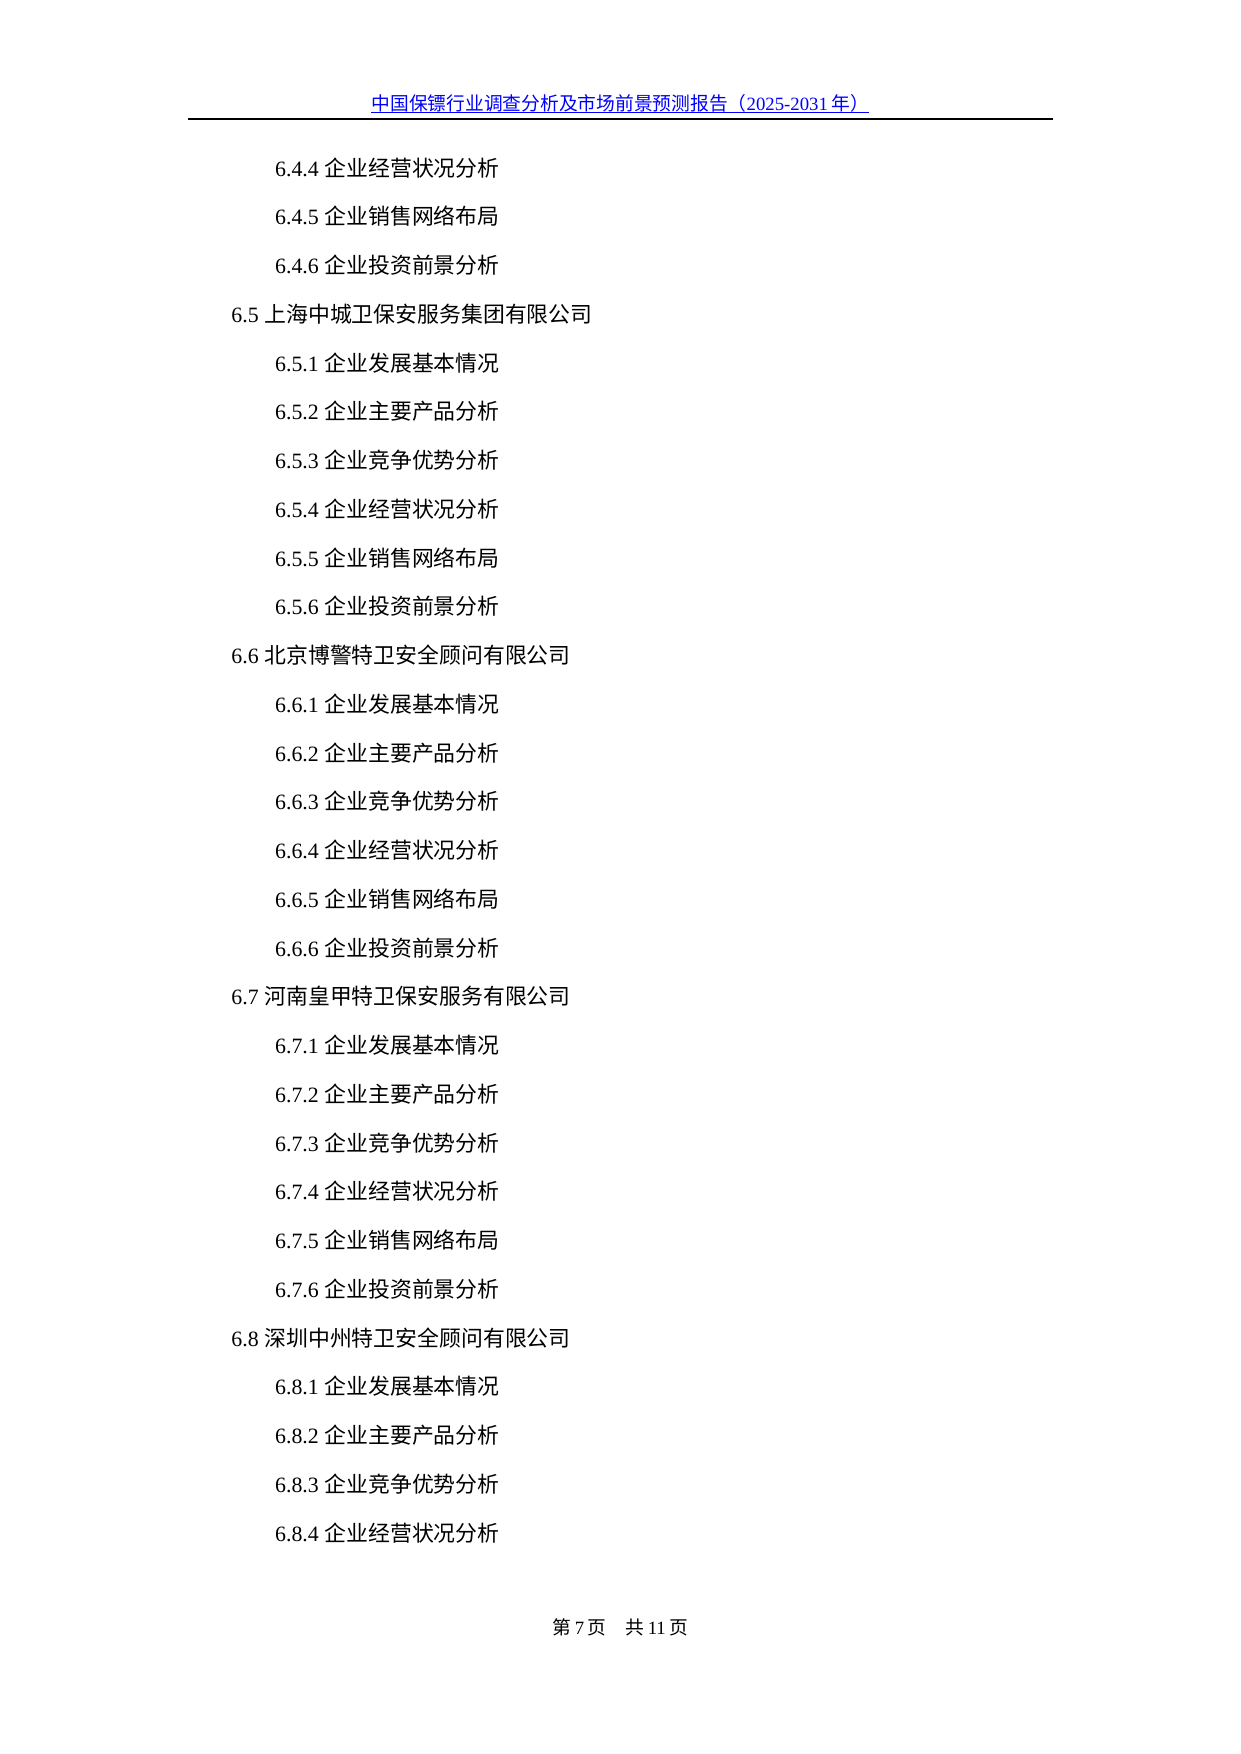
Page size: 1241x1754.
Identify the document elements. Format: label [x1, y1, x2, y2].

text [187, 150, 1053, 1548]
